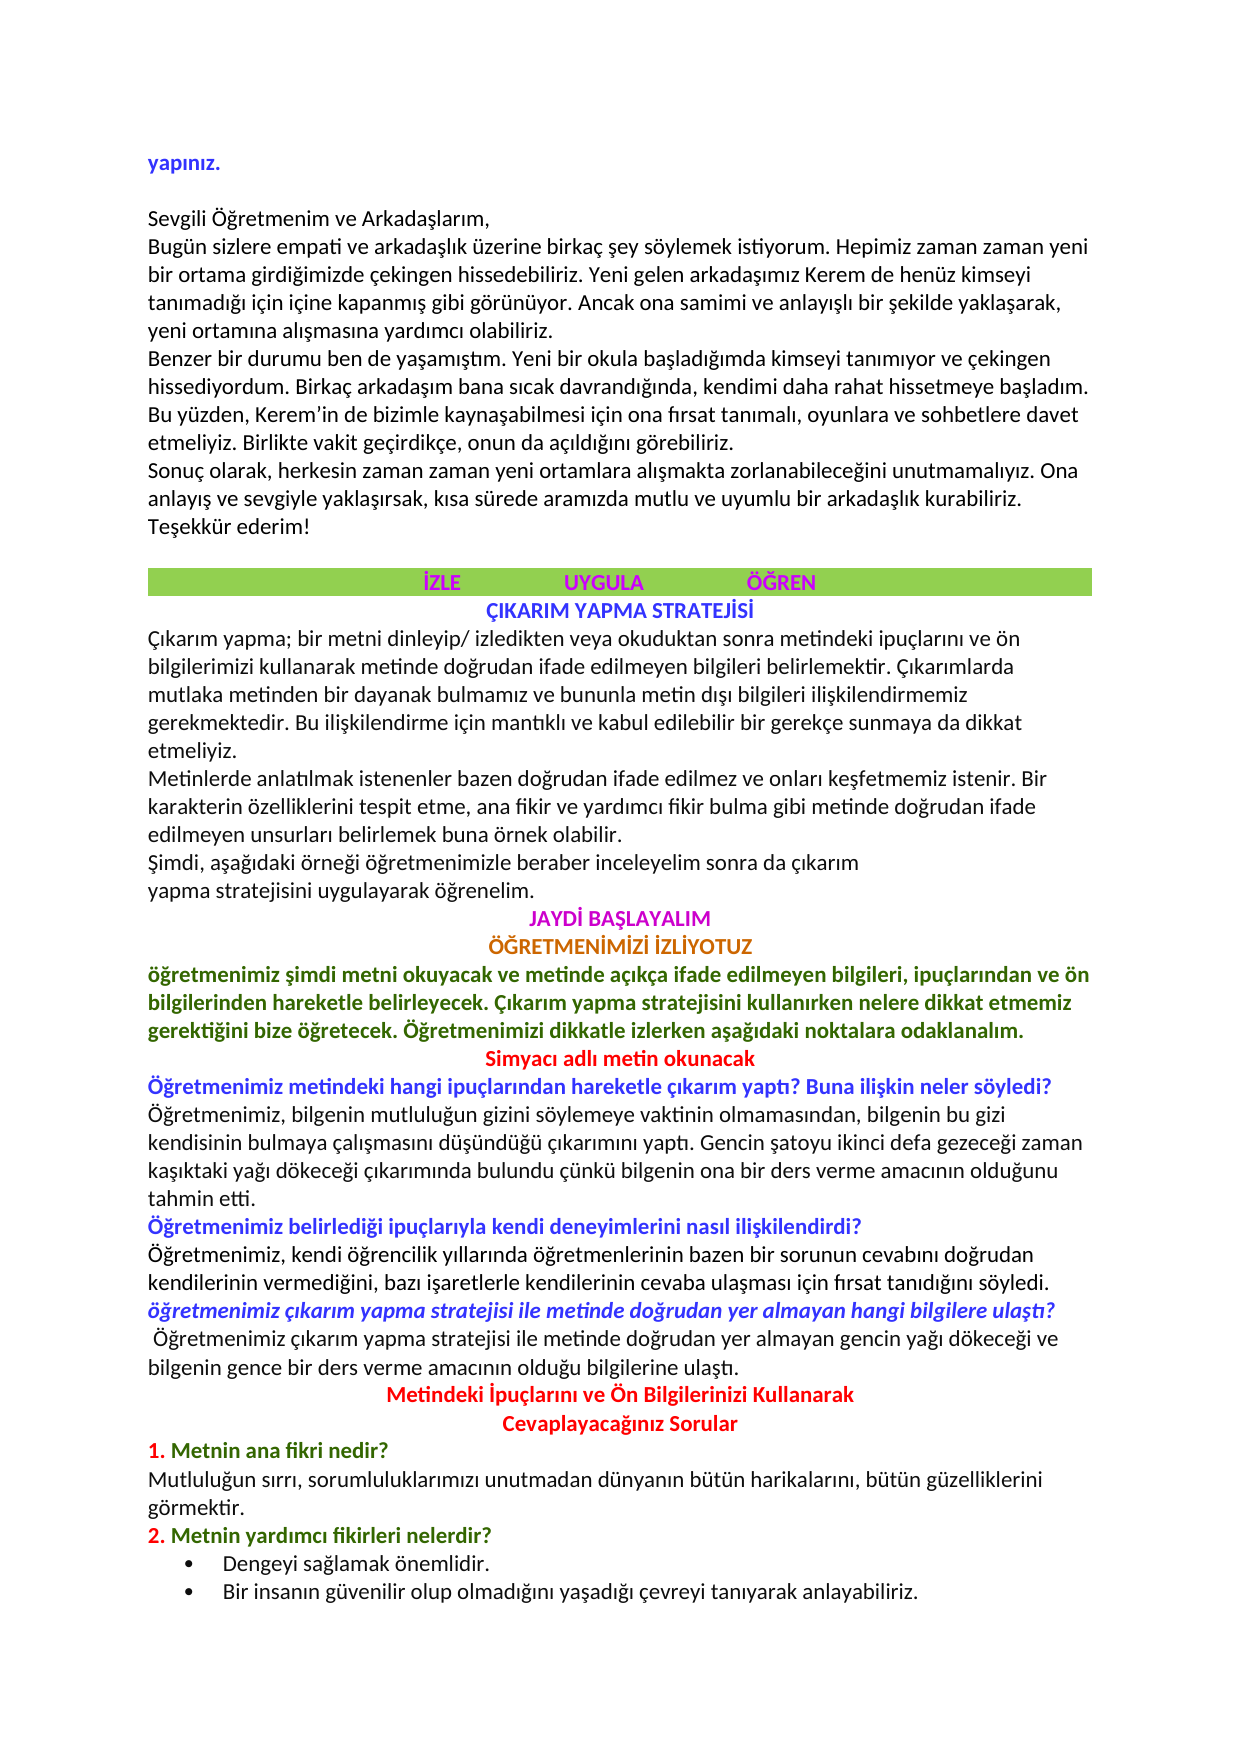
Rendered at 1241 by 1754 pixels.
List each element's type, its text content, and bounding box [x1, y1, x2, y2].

text Öğretmenimiz, kendi öğrencilik yıllarında öğretmenlerinin bazen bir sorunun cevabını doğrudan kendilerinin vermediğini, bazı işaretlerle kendilerinin cevaba ulaşması için fırsat tanıdığını söyledi. [148, 1241, 1092, 1297]
text Öğretmenimiz metindeki hangi ipuçlarından hareketle çıkarım yaptı? Buna ilişkin neler söyledi? [148, 1072, 1092, 1100]
text Benzer bir durumu ben de yaşamıştım. Yeni bir okula başladığımda kimseyi tanımıyor ve çekingen hissediyordum. Birkaç arkadaşım bana sıcak davrandığında, kendimi daha rahat hissetmeye başladım. Bu yüzden, Kerem’in de bizimle kaynaşabilmesi için ona fırsat tanımalı, oyunlara ve sohbetlere davet etmeliyiz. Birlikte vakit geçirdikçe, onun da açıldığını görebiliriz. [148, 344, 1092, 456]
text Çıkarım yapma; bir metni dinleyip/ izledikten veya okuduktan sonra metindeki ipuçlarını ve ön bilgilerimizi kullanarak metinde doğrudan ifade edilmeyen bilgileri belirlemektir. Çıkarımlarda mutlaka metinden bir dayanak bulmamız ve bununla metin dışı bilgileri ilişkilendirmemiz gerekmektedir. Bu ilişkilendirme için mantıklı ve kabul edilebilir bir gerekçe sunmaya da dikkat etmeliyiz. [148, 624, 1092, 764]
text Metinlerde anlatılmak istenenler bazen doğrudan ifade edilmez ve onları keşfetmemiz istenir. Bir karakterin özelliklerini tespit etme, ana fikir ve yardımcı fikir bulma gibi metinde doğrudan ifade edilmeyen unsurları belirlemek buna örnek olabilir. [148, 764, 1092, 848]
list Bir insanın güvenilir olup olmadığını yaşadığı çevreyi tanıyarak anlayabiliriz. [185, 1577, 1092, 1605]
text Simyacı adlı metin okunacak [148, 1044, 1092, 1072]
text Bugün sizlere empati ve arkadaşlık üzerine birkaç şey söylemek istiyorum. Hepimiz zaman zaman yeni bir ortama girdiğimizde çekingen hissedebiliriz. Yeni gelen arkadaşımız Kerem de henüz kimseyi tanımadığı için içine kapanmış gibi görünüyor. Ancak ona samimi ve anlayışlı bir şekilde yaklaşarak, yeni ortamına alışmasına yardımcı olabiliriz. [148, 232, 1092, 344]
text Sonuç olarak, herkesin zaman zaman yeni ortamlara alışmakta zorlanabileceğini unutmamalıyız. Ona anlayış ve sevgiyle yaklaşırsak, kısa sürede aramızda mutlu ve uyumlu bir arkadaşlık kurabiliriz. [148, 456, 1092, 512]
text Şimdi, aşağıdaki örneği öğretmenimizle beraber inceleyelim sonra da çıkarım [148, 848, 1092, 876]
text İZLE UYGULA ÖĞREN [148, 568, 1092, 596]
text Sevgili Öğretmenim ve Arkadaşlarım, [148, 204, 1092, 232]
text ÇIKARIM YAPMA STRATEJİSİ [148, 596, 1092, 624]
text 1. Metnin ana fikri nedir? [148, 1437, 1092, 1465]
text Öğretmenimiz, bilgenin mutluluğun gizini söylemeye vaktinin olmamasından, bilgenin bu gizi kendisinin bulmaya çalışmasını düşündüğü çıkarımını yaptı. Gencin şatoyu ikinci defa gezeceği zaman kaşıktaki yağı dökeceği çıkarımında bulundu çünkü bilgenin ona bir ders verme amacının olduğunu tahmin etti. [148, 1100, 1092, 1212]
text Mutluluğun sırrı, sorumluluklarımızı unutmadan dünyanın bütün harikalarını, bütün güzelliklerini görmektir. [148, 1465, 1092, 1521]
text yapma stratejisini uygulayarak öğrenelim. [148, 876, 1092, 904]
text yapınız. [148, 148, 1092, 176]
text Cevaplayacağınız Sorular [148, 1409, 1092, 1437]
text öğretmenimiz çıkarım yapma stratejisi ile metinde doğrudan yer almayan hangi bilgilere ulaştı? [148, 1297, 1092, 1324]
list Dengeyi sağlamak önemlidir. [185, 1549, 1092, 1577]
text ÖĞRETMENİMİZİ İZLİYOTUZ [148, 932, 1092, 960]
text 2. Metnin yardımcı fikirleri nelerdir? [148, 1521, 1092, 1549]
text Metindeki İpuçlarını ve Ön Bilgilerinizi Kullanarak [148, 1381, 1092, 1409]
text JAYDİ BAŞLAYALIM [148, 904, 1092, 932]
text Teşekkür ederim! [148, 512, 1092, 540]
text Öğretmenimiz çıkarım yapma stratejisi ile metinde doğrudan yer almayan gencin yağı dökeceği ve bilgenin gence bir ders verme amacının olduğu bilgilerine ulaştı. [148, 1324, 1092, 1381]
text Öğretmenimiz belirlediği ipuçlarıyla kendi deneyimlerini nasıl ilişkilendirdi? [148, 1212, 1092, 1241]
text öğretmenimiz şimdi metni okuyacak ve metinde açıkça ifade edilmeyen bilgileri, ipuçlarından ve ön bilgilerinden hareketle belirleyecek. Çıkarım yapma stratejisini kullanırken nelere dikkat etmemiz gerektiğini bize öğretecek. Öğretmenimizi dikkatle izlerken aşağıdaki noktalara odaklanalım. [148, 960, 1092, 1044]
